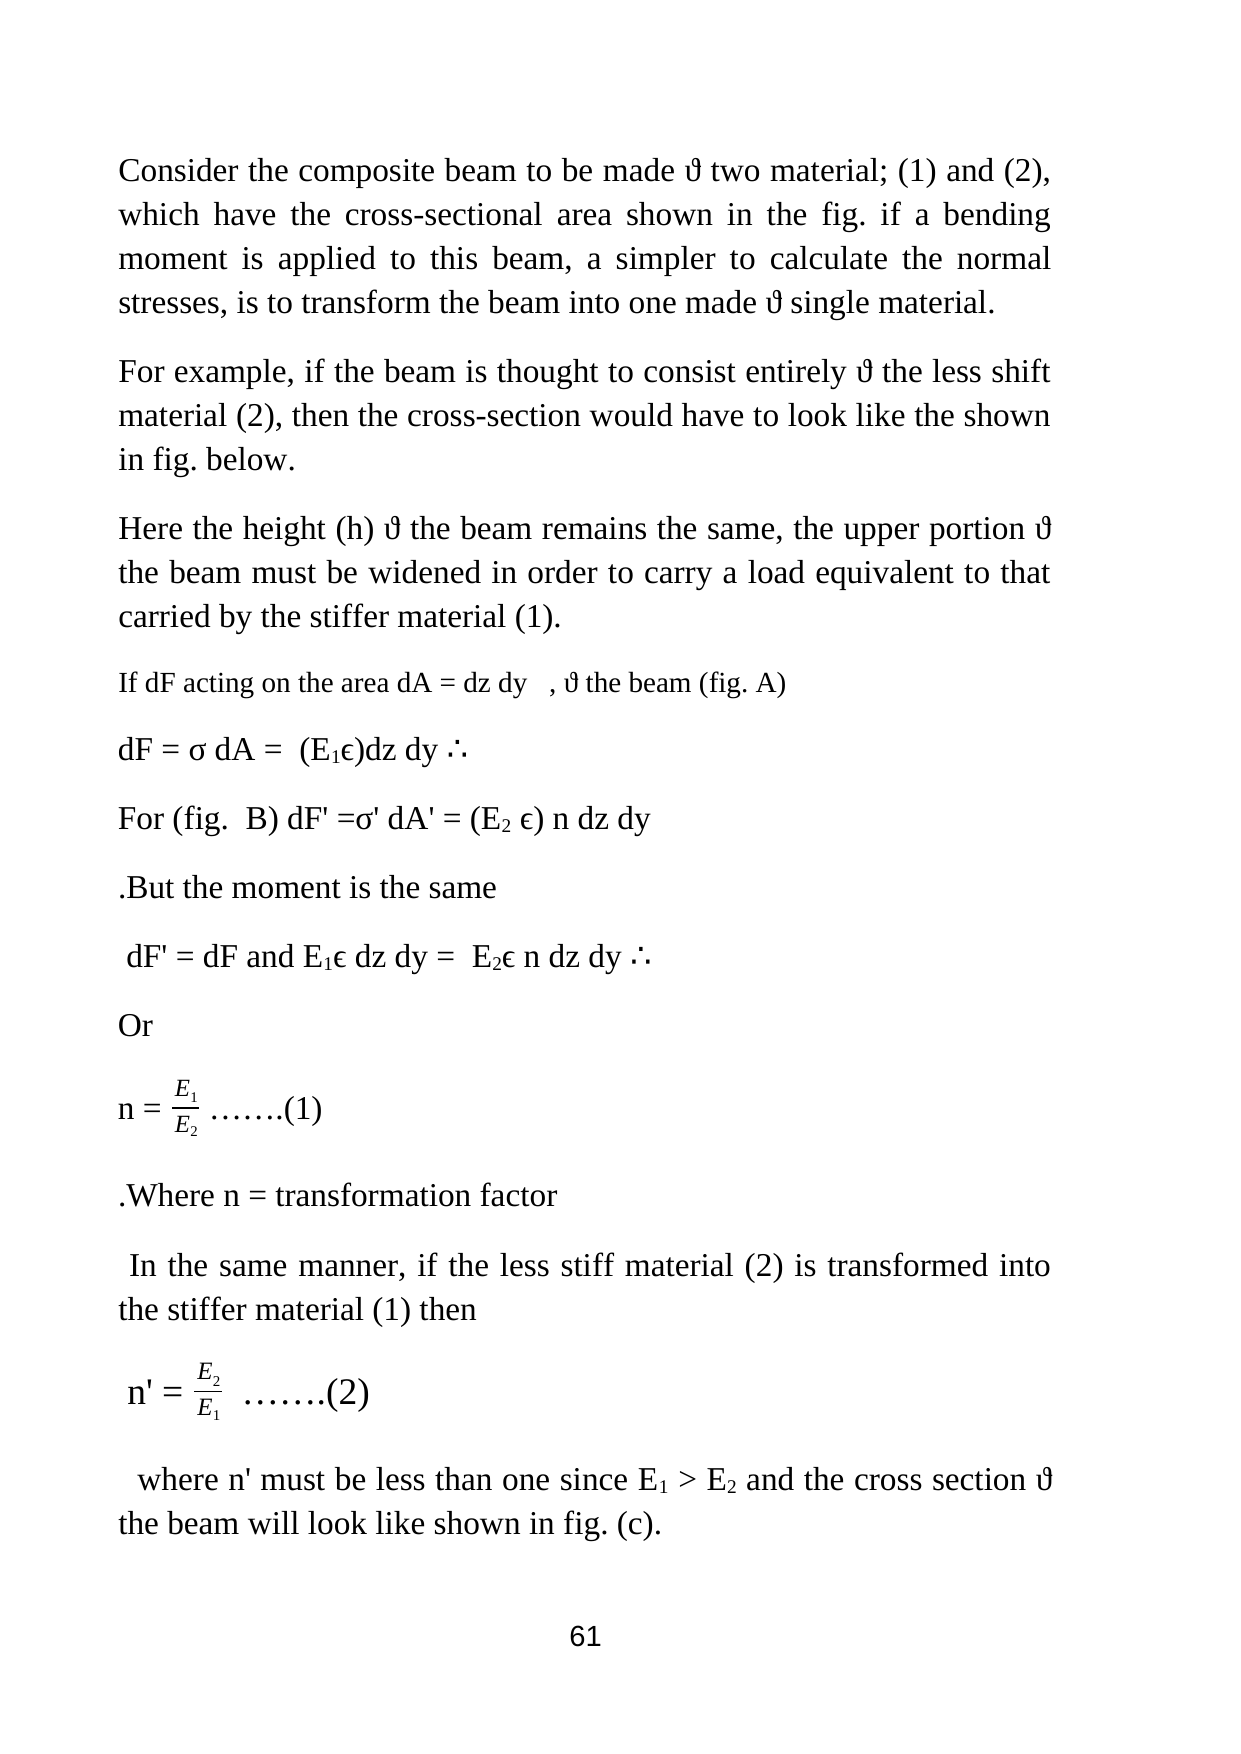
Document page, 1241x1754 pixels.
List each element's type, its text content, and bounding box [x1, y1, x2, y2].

text ∴ dF' = dF and E1ϵ dz dy = E2ϵ n dz dy [118, 936, 1053, 975]
text For (fig. B) dF' =σ' dA' = (E2 ϵ) n dz dy [118, 798, 1053, 837]
text Consider the composite beam to be made ϑ two material; (1) and (2), which have the cross-sectional area shown in the fig. if a bending moment is applied to this beam, a simpler to calculate the normal stresses, is to transform the beam into one made ϑ single material. [118, 150, 1053, 321]
text In the same manner, if the less stiff material (2) is transformed into the stiffer material (1) then [118, 1245, 1053, 1327]
text n' = …….(2) [118, 1358, 1053, 1424]
text Or [118, 1005, 1053, 1044]
text Where n = transformation factor. [118, 1176, 1053, 1214]
text n = …….(1) [118, 1074, 1053, 1141]
text For example, if the beam is thought to consist entirely ϑ the less shift material (2), then the cross-section would have to look like the shown in fig. below. [118, 351, 1053, 478]
text Here the height (h) ϑ the beam remains the same, the upper portion ϑ the beam must be widened in order to carry a load equivalent to that carried by the stiffer material (1). [118, 508, 1053, 635]
text ∴ dF = σ dA = (E1ϵ)dz dy [118, 729, 1053, 767]
text But the moment is the same. [118, 867, 1053, 906]
text where n' must be less than one since E1 > E2 and the cross section ϑ the beam will look like shown in fig. (c). [118, 1459, 1053, 1542]
text If dF acting on the area dA = dz dy , ϑ the beam (fig. A) [118, 666, 1053, 699]
